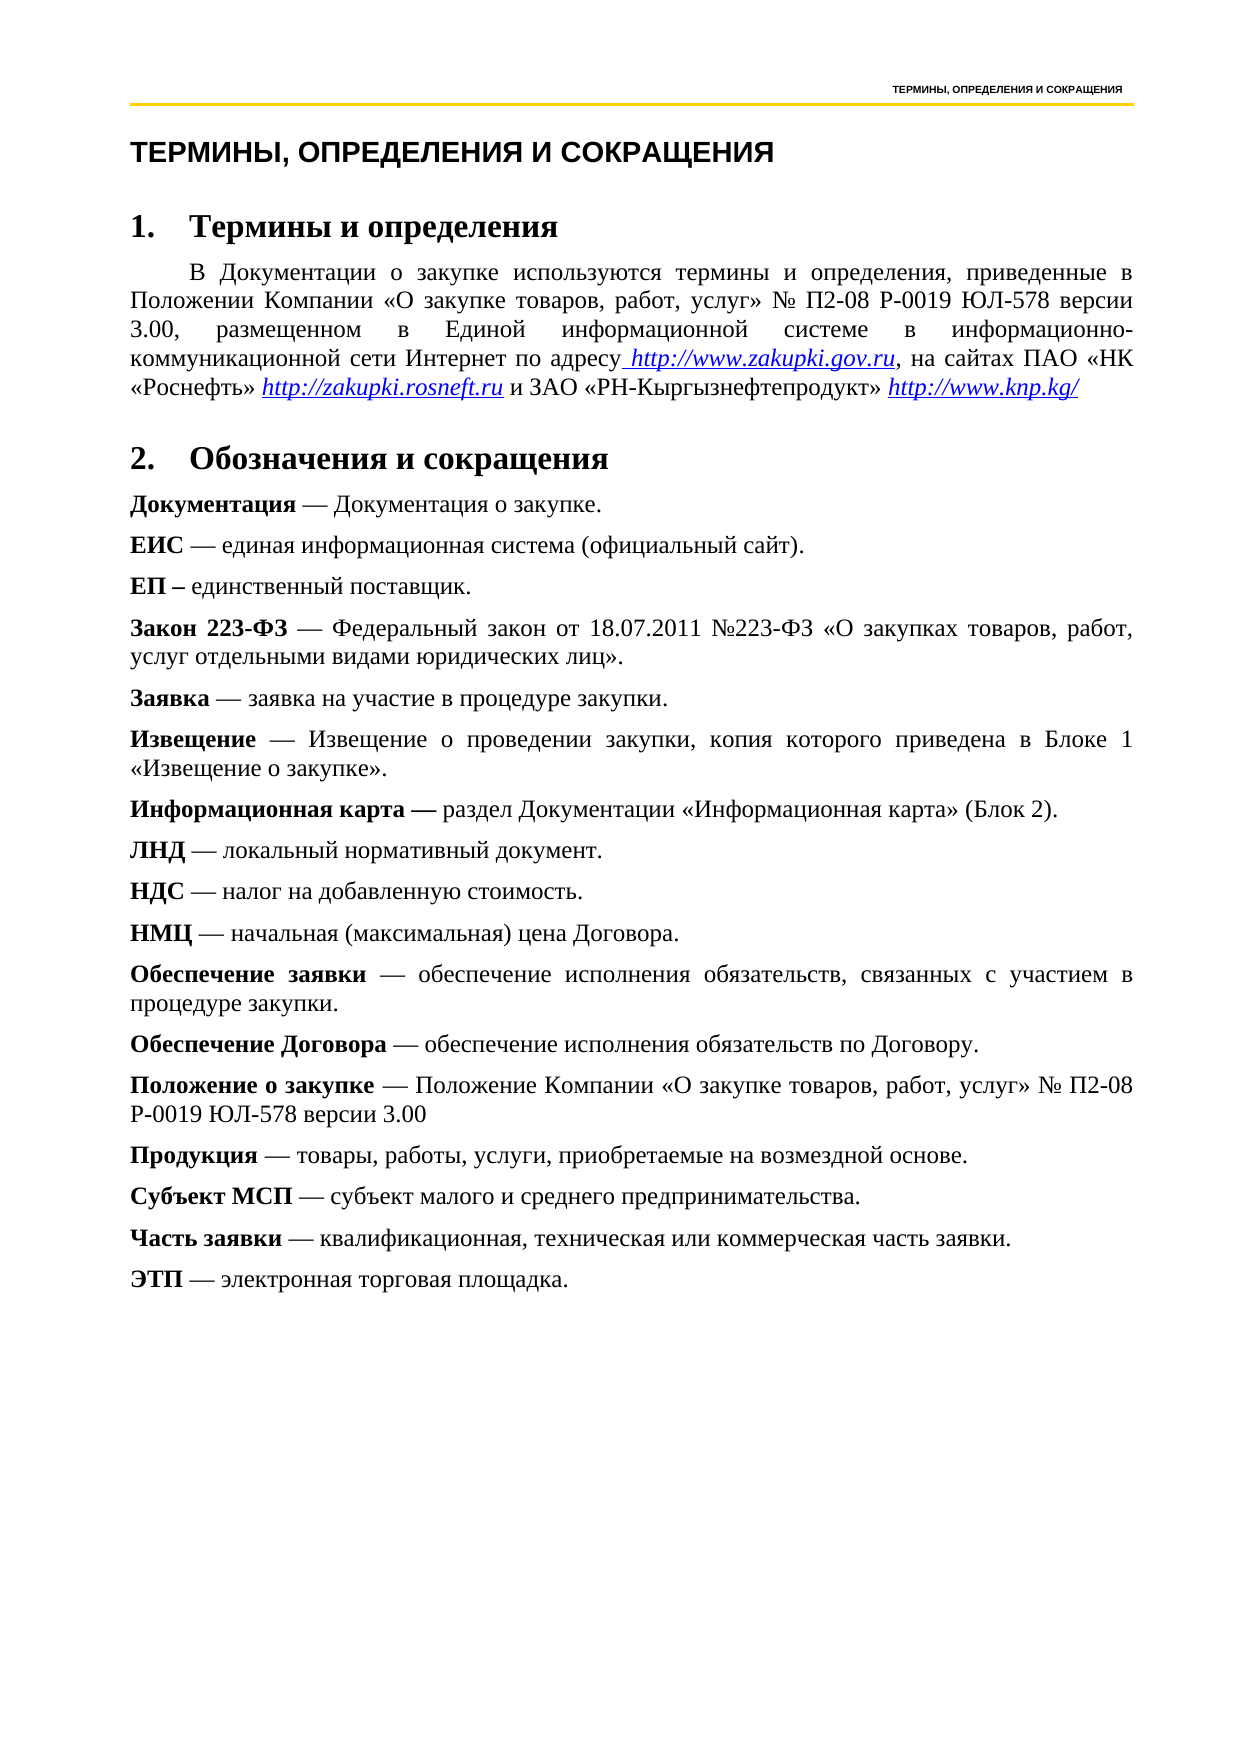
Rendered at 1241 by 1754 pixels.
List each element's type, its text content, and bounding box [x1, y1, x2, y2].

text НМЦ — начальная (максимальная) цена Договора. [130, 918, 1134, 946]
text ЭТП — электронная торговая площадка. [130, 1264, 1134, 1293]
text Обеспечение Договора — обеспечение исполнения обязательств по Договору. [130, 1029, 1134, 1058]
text Продукция — товары, работы, услуги, приобретаемые на возмездной основе. [130, 1140, 1134, 1169]
subtitle Термины и определения [130, 206, 1134, 244]
text Положение о закупке — Положение Компании «О закупке товаров, работ, услуг» № П2-08 Р-0019 ЮЛ-578 версии 3.00 [130, 1070, 1134, 1128]
text НДС — налог на добавленную стоимость. [130, 876, 1134, 905]
text Документация — Документация о закупке. [130, 489, 1134, 518]
text ЕИС — единая информационная система (официальный сайт). [130, 530, 1134, 559]
text В Документации о закупке используются термины и определения, приведенные в Положении Компании «О закупке товаров, работ, услуг» № П2-08 Р-0019 ЮЛ-578 версии 3.00, размещенном в Единой информационной системе в информационно-коммуникационной сети Интернет по адресу http://www.zakupki.gov.ru, на сайтах ПАО «НК «Роснефть» http://zakupki.rosneft.ru и ЗАО «РН-Кыргызнефтепродукт» http://www.knp.kg/ [130, 257, 1134, 401]
text ЛНД — локальный нормативный документ. [130, 835, 1134, 864]
text Субъект МСП — субъект малого и среднего предпринимательства. [130, 1181, 1134, 1210]
text Заявка — заявка на участие в процедуре закупки. [130, 683, 1134, 711]
text Обеспечение заявки — обеспечение исполнения обязательств, связанных с участием в процедуре закупки. [130, 959, 1134, 1016]
text ЕП – единственный поставщик. [130, 571, 1134, 600]
text Часть заявки — квалификационная, техническая или коммерческая часть заявки. [130, 1223, 1134, 1251]
text Информационная карта — раздел Документации «Информационная карта» (Блок 2). [130, 794, 1134, 823]
text Закон 223-ФЗ — Федеральный закон от 18.07.2011 №223-ФЗ «О закупках товаров, работ, услуг отдельными видами юридических лиц». [130, 613, 1134, 670]
subtitle Обозначения и сокращения [130, 438, 1134, 476]
text Извещение — Извещение о проведении закупки, копия которого приведена в Блоке 1 «Извещение о закупке». [130, 724, 1134, 781]
text ТЕРМИНЫ, ОПРЕДЕЛЕНИЯ И СОКРАЩЕНИЯ [130, 135, 1134, 168]
